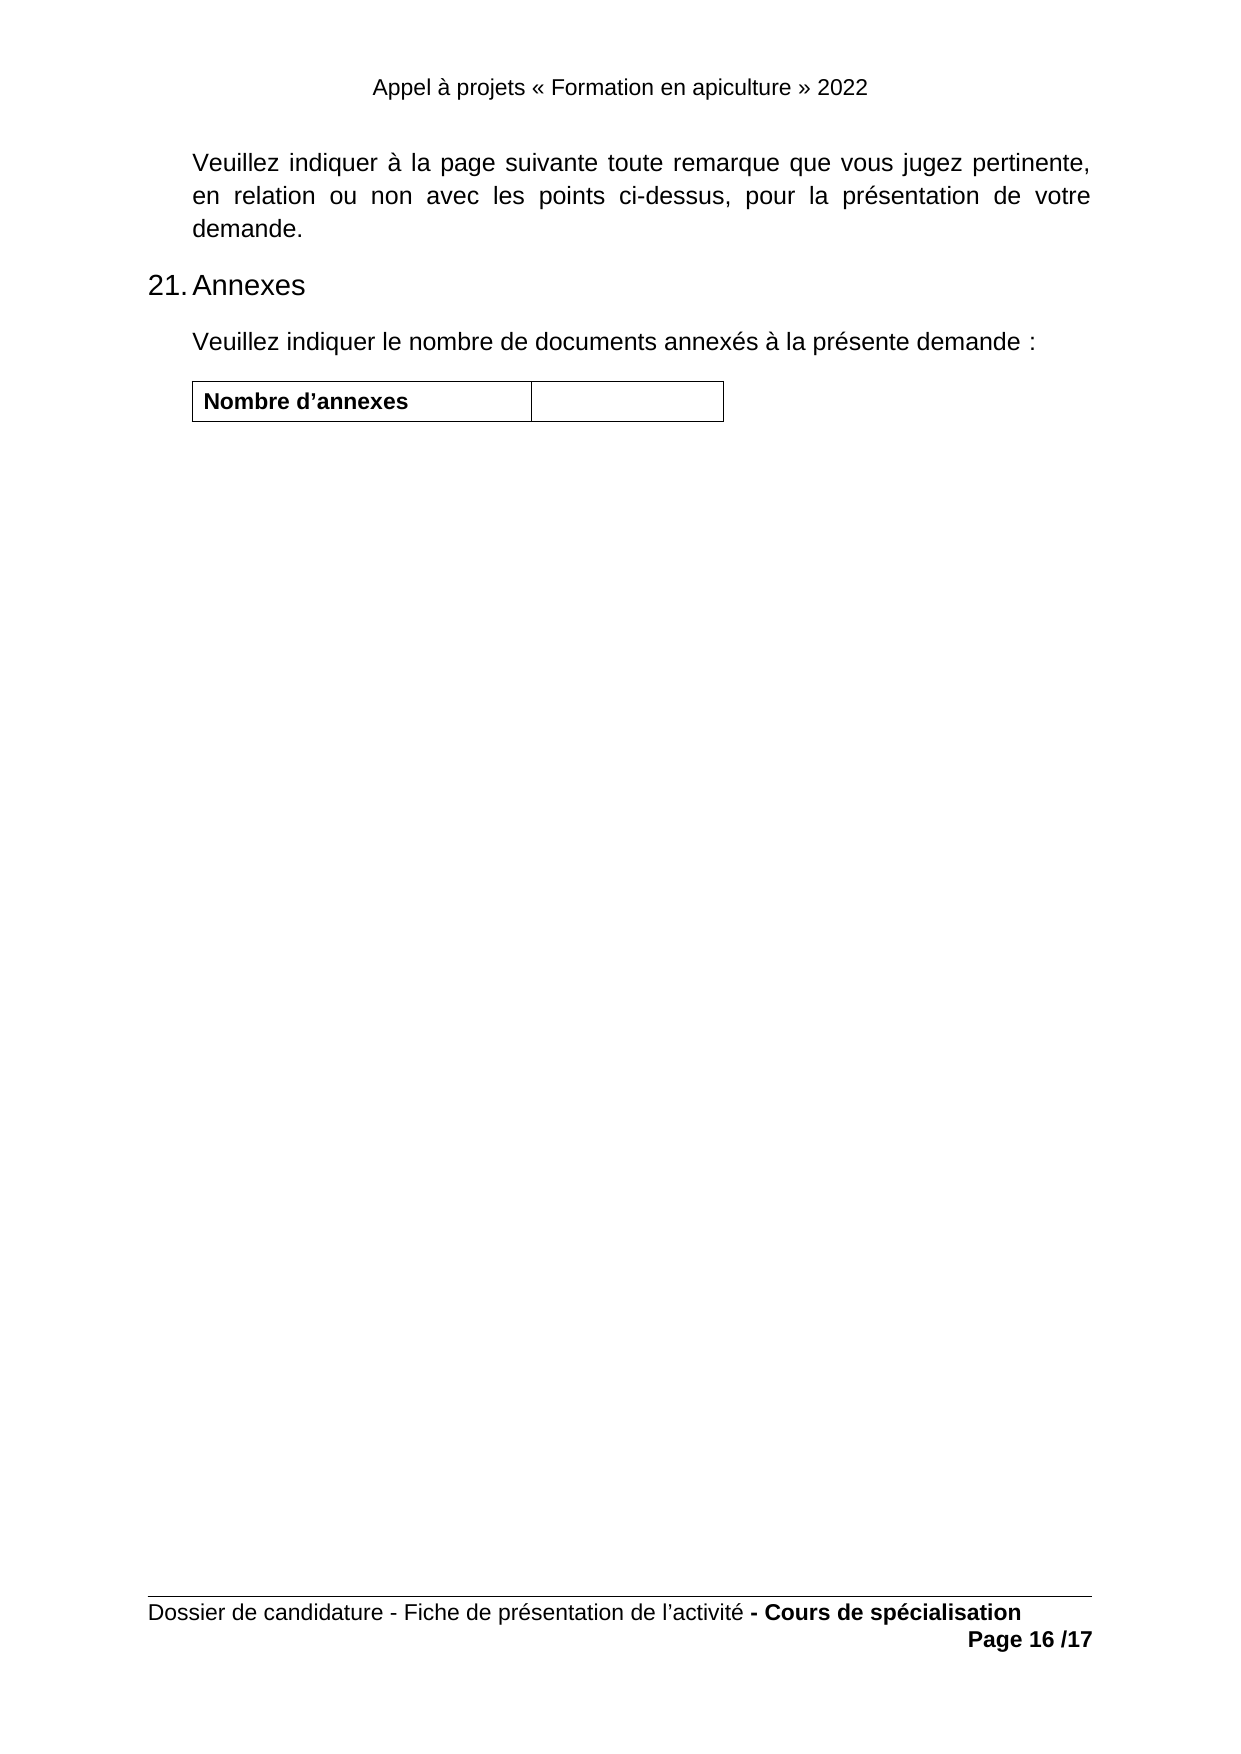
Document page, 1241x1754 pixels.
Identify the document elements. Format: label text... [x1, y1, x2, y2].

text Veuillez indiquer à la page suivante toute remarque que vous jugez pertinente, en relation ou non avec les points ci-dessus, pour la présentation de votre demande. [192, 148, 1092, 242]
table_header [532, 382, 723, 421]
text 21. Annexes [148, 268, 1092, 301]
text Veuillez indiquer le nombre de documents annexés à la présente demande : [192, 327, 1092, 356]
table_header Nombre d’annexes [193, 382, 531, 421]
